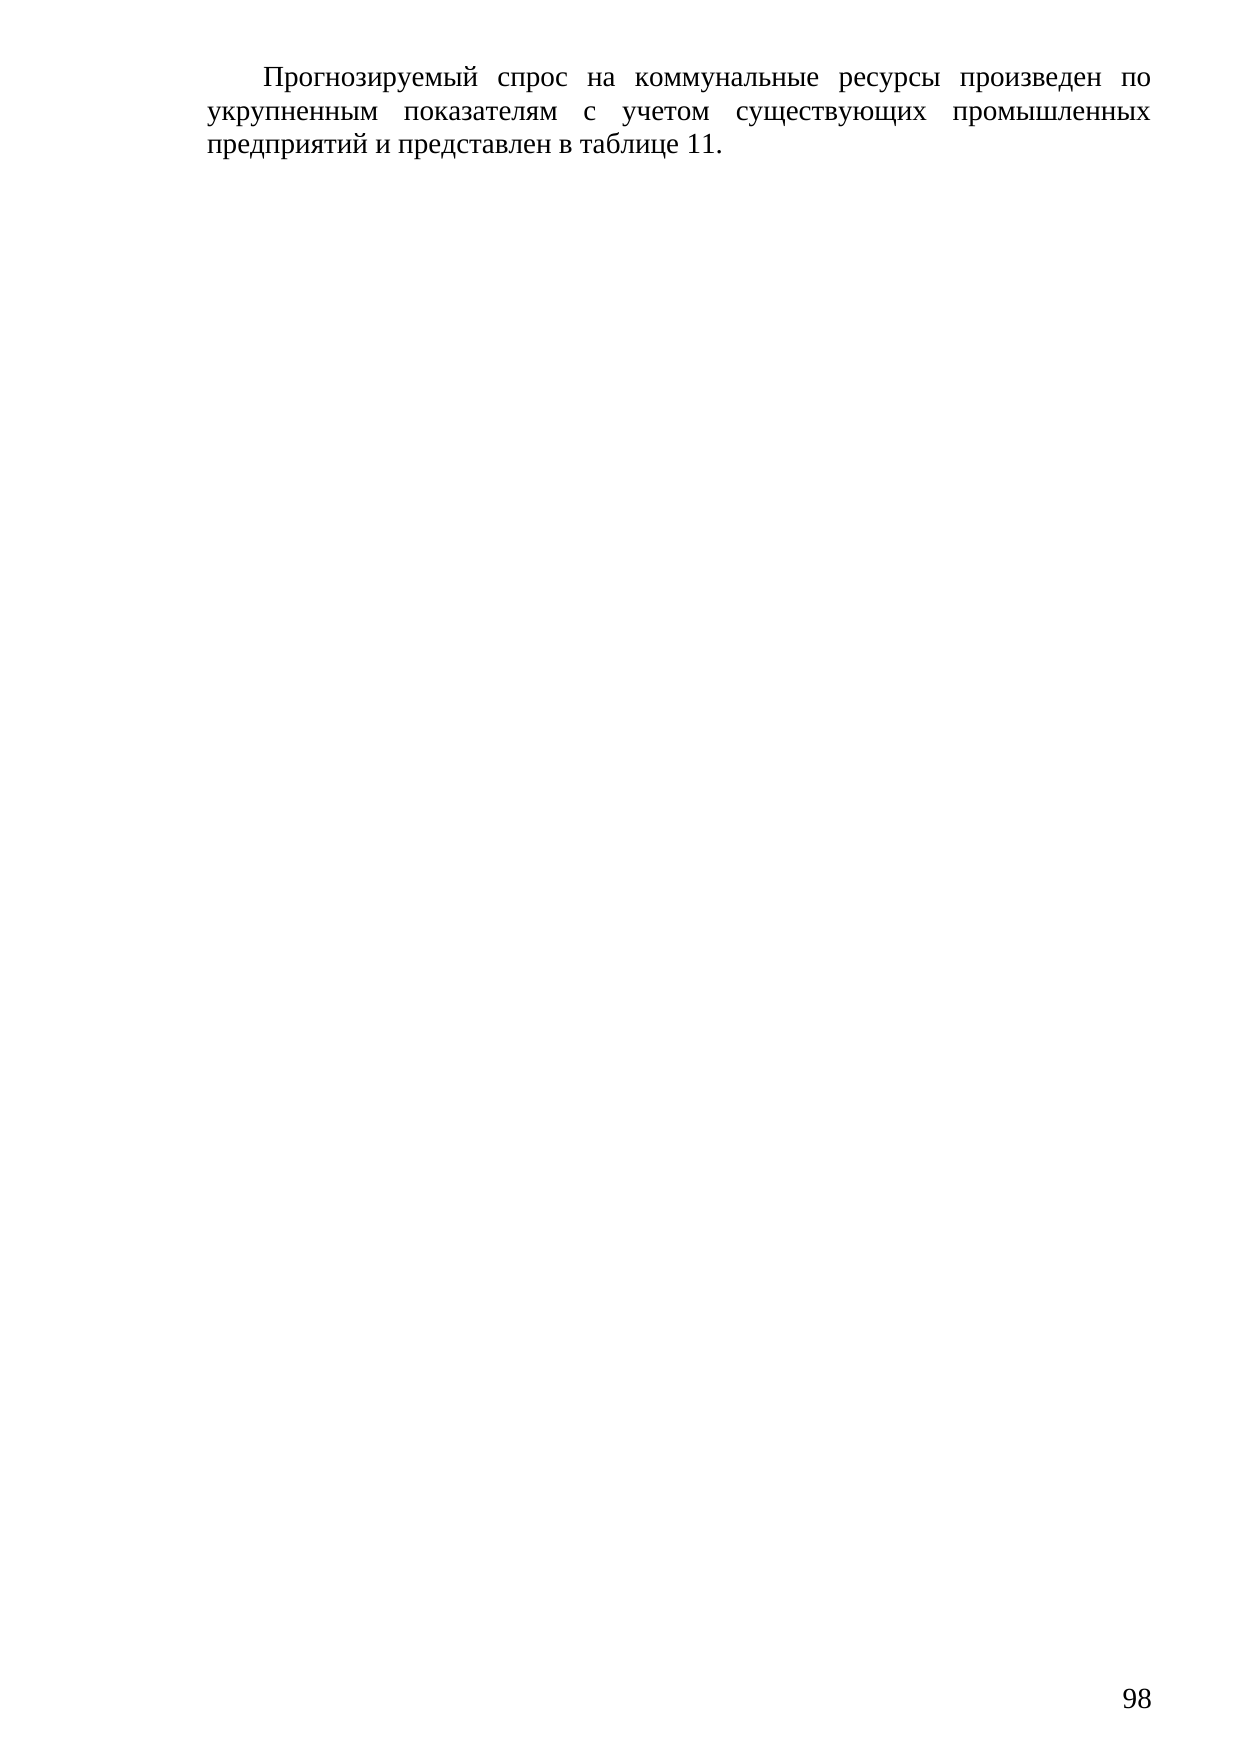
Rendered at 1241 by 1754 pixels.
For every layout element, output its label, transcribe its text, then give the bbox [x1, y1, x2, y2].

text Прогнозируемый спрос на коммунальные ресурсы произведен по укрупненным показателям с учетом существующих промышленных предприятий и представлен в таблице 11. [207, 59, 1152, 160]
